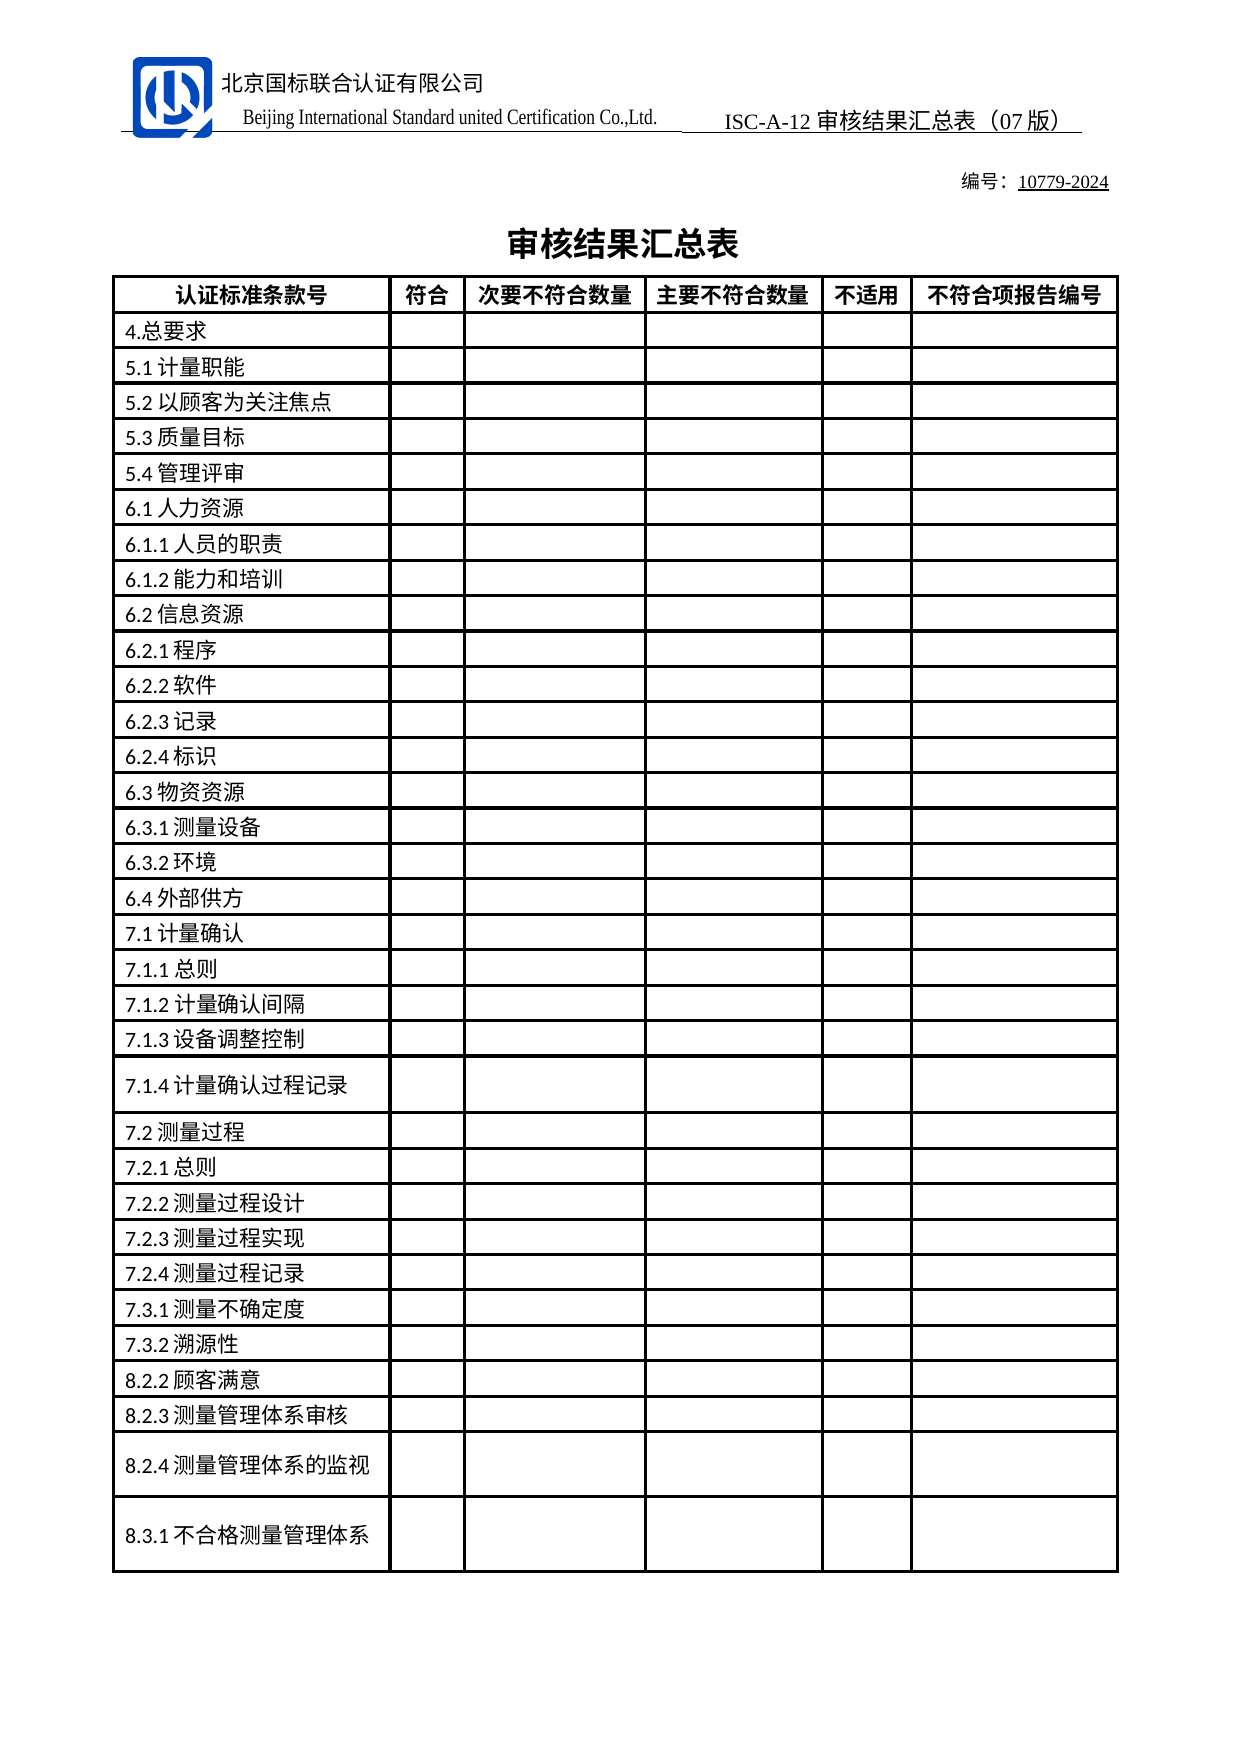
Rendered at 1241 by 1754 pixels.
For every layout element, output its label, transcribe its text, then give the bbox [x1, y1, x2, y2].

table_cell [647, 739, 821, 771]
table_cell [824, 1114, 910, 1147]
table_cell [647, 1058, 821, 1111]
text 编号：10779-2024 [123, 164, 1108, 196]
table_cell [466, 597, 644, 629]
table_cell [392, 349, 463, 381]
table_cell [824, 349, 910, 381]
table_cell [392, 633, 463, 665]
table_cell [824, 314, 910, 346]
table_cell [392, 1291, 463, 1324]
table_cell 6.4外部供方 [115, 880, 388, 913]
table_cell [913, 1150, 1116, 1182]
table_cell [392, 1256, 463, 1288]
table_cell [392, 1150, 463, 1182]
table_cell 7.2 测量过程 [115, 1114, 388, 1147]
table_cell [647, 633, 821, 665]
table_cell [466, 1327, 644, 1359]
table_cell [824, 845, 910, 877]
table_cell [913, 1362, 1116, 1394]
table_cell [824, 491, 910, 523]
table_cell [647, 314, 821, 346]
table_header 符合 [392, 278, 463, 311]
table_cell [824, 1433, 910, 1495]
table_cell [392, 314, 463, 346]
table_cell [913, 810, 1116, 842]
table_cell [466, 314, 644, 346]
table_cell [392, 526, 463, 558]
table_cell [647, 774, 821, 806]
table_cell [647, 349, 821, 381]
table_cell [466, 1398, 644, 1430]
table_cell [824, 1327, 910, 1359]
table_cell 8.2.4测量管理体系的监视 [115, 1433, 388, 1495]
text 审核结果汇总表 [138, 210, 1108, 275]
table_cell [466, 491, 644, 523]
table_cell [913, 349, 1116, 381]
table_cell 7.2.4测量过程记录 [115, 1256, 388, 1288]
table_cell [913, 1291, 1116, 1324]
table_header 不适用 [824, 278, 910, 311]
table_cell [913, 845, 1116, 877]
table_cell [392, 1185, 463, 1217]
table_cell [913, 1256, 1116, 1288]
table_cell [913, 739, 1116, 771]
table_cell [824, 385, 910, 417]
table_cell [913, 562, 1116, 594]
table_cell [392, 455, 463, 488]
table_cell [392, 739, 463, 771]
table_cell [466, 1150, 644, 1182]
table_cell [466, 987, 644, 1019]
table_cell [913, 916, 1116, 948]
table_cell [913, 703, 1116, 736]
table_cell [647, 845, 821, 877]
table_cell [824, 1058, 910, 1111]
table_cell [466, 1022, 644, 1054]
table_header 不符合项报告编号 [913, 278, 1116, 311]
table_cell [647, 562, 821, 594]
table_cell [647, 1150, 821, 1182]
table_cell [647, 1022, 821, 1054]
table_cell [824, 916, 910, 948]
table_cell [913, 633, 1116, 665]
table_cell 7.1.4计量确认过程记录 [115, 1058, 388, 1111]
table_cell [466, 1058, 644, 1111]
table_cell [913, 1398, 1116, 1430]
table_cell [647, 420, 821, 452]
table_cell 5.3 质量目标 [115, 420, 388, 452]
table_cell [913, 491, 1116, 523]
table_cell [913, 1221, 1116, 1253]
table_cell [466, 810, 644, 842]
table_cell [913, 1185, 1116, 1217]
table_cell 6.3.2环境 [115, 845, 388, 877]
table_cell [824, 810, 910, 842]
table_cell 6.1人力资源 [115, 491, 388, 523]
table_cell [647, 1398, 821, 1430]
table_cell [824, 1291, 910, 1324]
table_cell 7.1.1 总则 [115, 951, 388, 983]
table_cell [647, 1362, 821, 1394]
table_cell [824, 1362, 910, 1394]
table_cell [466, 951, 644, 983]
table_cell [824, 774, 910, 806]
table_cell [913, 1433, 1116, 1495]
table_cell [466, 385, 644, 417]
table_cell [824, 597, 910, 629]
table_cell [647, 1498, 821, 1569]
table_cell [392, 951, 463, 983]
table_cell [824, 526, 910, 558]
table_cell [824, 1498, 910, 1569]
table_cell [647, 916, 821, 948]
table_cell [392, 810, 463, 842]
table_cell [647, 526, 821, 558]
table_cell [392, 420, 463, 452]
table_cell [392, 703, 463, 736]
table_cell 6.2.2软件 [115, 668, 388, 700]
table_cell [392, 1327, 463, 1359]
table_cell [392, 491, 463, 523]
table_cell 4.总要求 [115, 314, 388, 346]
table_cell [466, 880, 644, 913]
table_cell [466, 1185, 644, 1217]
table_cell [466, 562, 644, 594]
table_cell [392, 597, 463, 629]
table_cell [466, 916, 644, 948]
table_cell 7.3.2溯源性 [115, 1327, 388, 1359]
table_cell [647, 987, 821, 1019]
table_cell [466, 455, 644, 488]
table_cell [392, 1498, 463, 1569]
table_cell [466, 633, 644, 665]
table_cell [392, 1022, 463, 1054]
table_cell 6.1.2能力和培训 [115, 562, 388, 594]
table_cell [466, 420, 644, 452]
table_cell [913, 880, 1116, 913]
table_cell [913, 314, 1116, 346]
table_cell [647, 880, 821, 913]
table_cell [392, 1114, 463, 1147]
table_cell [824, 1150, 910, 1182]
table_cell 7.1.2 计量确认间隔 [115, 987, 388, 1019]
table_cell [466, 1362, 644, 1394]
table_cell [647, 703, 821, 736]
table_cell [647, 1221, 821, 1253]
table_cell [913, 774, 1116, 806]
table_cell [466, 1498, 644, 1569]
table_cell 6.3.1测量设备 [115, 810, 388, 842]
table_cell [824, 739, 910, 771]
table_cell 7.3.1测量不确定度 [115, 1291, 388, 1324]
table_cell [466, 774, 644, 806]
table_cell [824, 1221, 910, 1253]
table_cell [913, 1114, 1116, 1147]
table_cell [824, 633, 910, 665]
table_cell [392, 1398, 463, 1430]
table_cell 7.2.2测量过程设计 [115, 1185, 388, 1217]
table_cell 5.4 管理评审 [115, 455, 388, 488]
table_header 认证标准条款号 [115, 278, 388, 311]
table_cell [466, 1433, 644, 1495]
table_cell [466, 1291, 644, 1324]
table_cell [647, 1256, 821, 1288]
table_cell [647, 455, 821, 488]
table_cell [466, 739, 644, 771]
table_cell [913, 455, 1116, 488]
table_cell [647, 1114, 821, 1147]
table_cell [824, 1256, 910, 1288]
table_cell [466, 668, 644, 700]
table_cell [466, 703, 644, 736]
table_cell [824, 1185, 910, 1217]
table_cell [913, 526, 1116, 558]
table_cell [824, 562, 910, 594]
table_cell [392, 1221, 463, 1253]
table_cell [913, 420, 1116, 452]
table_cell [824, 703, 910, 736]
table_cell [466, 1221, 644, 1253]
table_cell [913, 668, 1116, 700]
table_cell [647, 1433, 821, 1495]
table_cell [392, 668, 463, 700]
table_cell [824, 951, 910, 983]
table_cell [392, 385, 463, 417]
table_cell [392, 1058, 463, 1111]
table_cell [466, 845, 644, 877]
table_header 次要不符合数量 [466, 278, 644, 311]
table_cell 6.1.1人员的职责 [115, 526, 388, 558]
table_cell [466, 1256, 644, 1288]
table_cell 7.1.3设备调整控制 [115, 1022, 388, 1054]
table_cell [392, 987, 463, 1019]
table_cell [392, 916, 463, 948]
table_cell [913, 1498, 1116, 1569]
table_cell [824, 1022, 910, 1054]
table_cell [647, 385, 821, 417]
table_cell [824, 987, 910, 1019]
table_cell [392, 880, 463, 913]
table_cell [647, 1185, 821, 1217]
table_cell [647, 1327, 821, 1359]
table_cell 7.2.3测量过程实现 [115, 1221, 388, 1253]
table_cell [392, 1433, 463, 1495]
table_cell [824, 668, 910, 700]
table_cell 8.2.2顾客满意 [115, 1362, 388, 1394]
table_cell [647, 810, 821, 842]
table_cell [647, 597, 821, 629]
table_cell [913, 1022, 1116, 1054]
table_cell [466, 1114, 644, 1147]
table_cell [392, 845, 463, 877]
table_cell 6.3 物资资源 [115, 774, 388, 806]
table_cell [824, 455, 910, 488]
table_cell [913, 987, 1116, 1019]
table_cell 6.2.4标识 [115, 739, 388, 771]
table_cell [392, 562, 463, 594]
table_cell 5.1 计量职能 [115, 349, 388, 381]
table_cell [647, 668, 821, 700]
table_cell [913, 597, 1116, 629]
table_cell [913, 951, 1116, 983]
table_cell [466, 526, 644, 558]
table_cell 7.2.1总则 [115, 1150, 388, 1182]
table_cell 8.2.3测量管理体系审核 [115, 1398, 388, 1430]
table_cell [824, 420, 910, 452]
table_cell 8.3.1不合格测量管理体系 [115, 1498, 388, 1569]
table_cell 5.2 以顾客为关注焦点 [115, 385, 388, 417]
table_cell 6.2.1程序 [115, 633, 388, 665]
table_cell [647, 951, 821, 983]
table_cell [913, 1058, 1116, 1111]
table_cell [824, 1398, 910, 1430]
table_cell [647, 1291, 821, 1324]
table_cell [392, 774, 463, 806]
table_cell 6.2.3记录 [115, 703, 388, 736]
table_header 主要不符合数量 [647, 278, 821, 311]
table_cell [913, 1327, 1116, 1359]
table_cell [466, 349, 644, 381]
picture [132, 57, 213, 138]
table_cell 6.2信息资源 [115, 597, 388, 629]
table_cell [824, 880, 910, 913]
table_cell 7.1计量确认 [115, 916, 388, 948]
table_cell [392, 1362, 463, 1394]
table_cell [647, 491, 821, 523]
table_cell [913, 385, 1116, 417]
